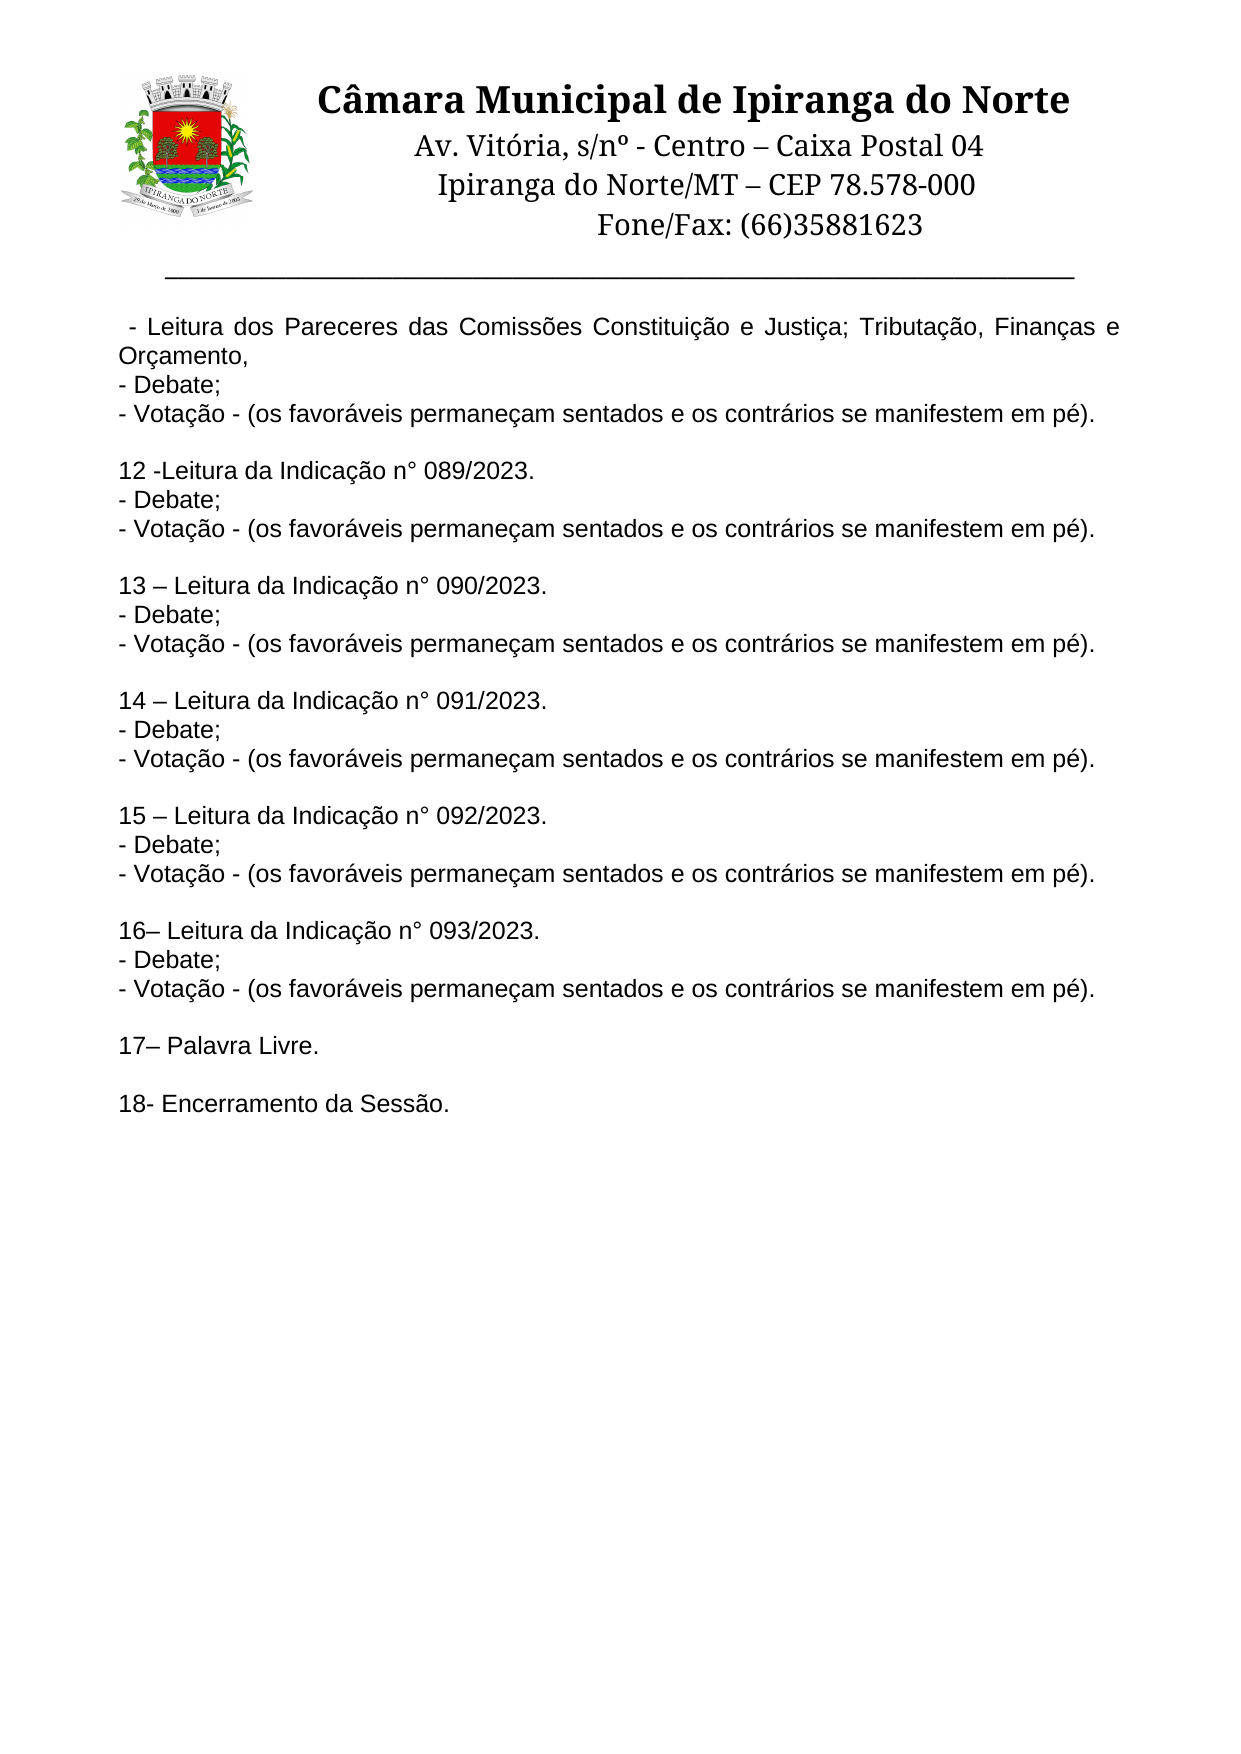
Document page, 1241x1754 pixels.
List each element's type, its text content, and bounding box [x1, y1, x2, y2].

text - Leitura dos Pareceres das Comissões Constituição e Justiça; Tributação, Finanças e Orçamento, [118, 312, 1122, 370]
text - Votação - (os favoráveis permaneçam sentados e os contrários se manifestem em pé). [118, 744, 1122, 772]
text 14 – Leitura da Indicação n° 091/2023. [118, 686, 1122, 715]
picture [118, 72, 256, 235]
text - Votação - (os favoráveis permaneçam sentados e os contrários se manifestem em pé). [118, 629, 1122, 657]
text 16– Leitura da Indicação n° 093/2023. [118, 916, 1122, 945]
text - Debate; [118, 945, 1122, 974]
text - Debate; [118, 600, 1122, 629]
text 17– Palavra Livre. [118, 1031, 1122, 1060]
text - Votação - (os favoráveis permaneçam sentados e os contrários se manifestem em pé). [118, 399, 1122, 427]
text - Votação - (os favoráveis permaneçam sentados e os contrários se manifestem em pé). [118, 974, 1122, 1002]
text - Debate; [118, 370, 1122, 399]
text - Debate; [118, 715, 1122, 744]
text 15 – Leitura da Indicação n° 092/2023. [118, 801, 1122, 830]
text 12 -Leitura da Indicação n° 089/2023. [118, 456, 1122, 485]
text 18- Encerramento da Sessão. [118, 1089, 1122, 1117]
text - Debate; [118, 830, 1122, 859]
text - Votação - (os favoráveis permaneçam sentados e os contrários se manifestem em pé). [118, 859, 1122, 887]
text - Votação - (os favoráveis permaneçam sentados e os contrários se manifestem em pé). [118, 514, 1122, 542]
text - Debate; [118, 485, 1122, 514]
text 13 – Leitura da Indicação n° 090/2023. [118, 571, 1122, 600]
